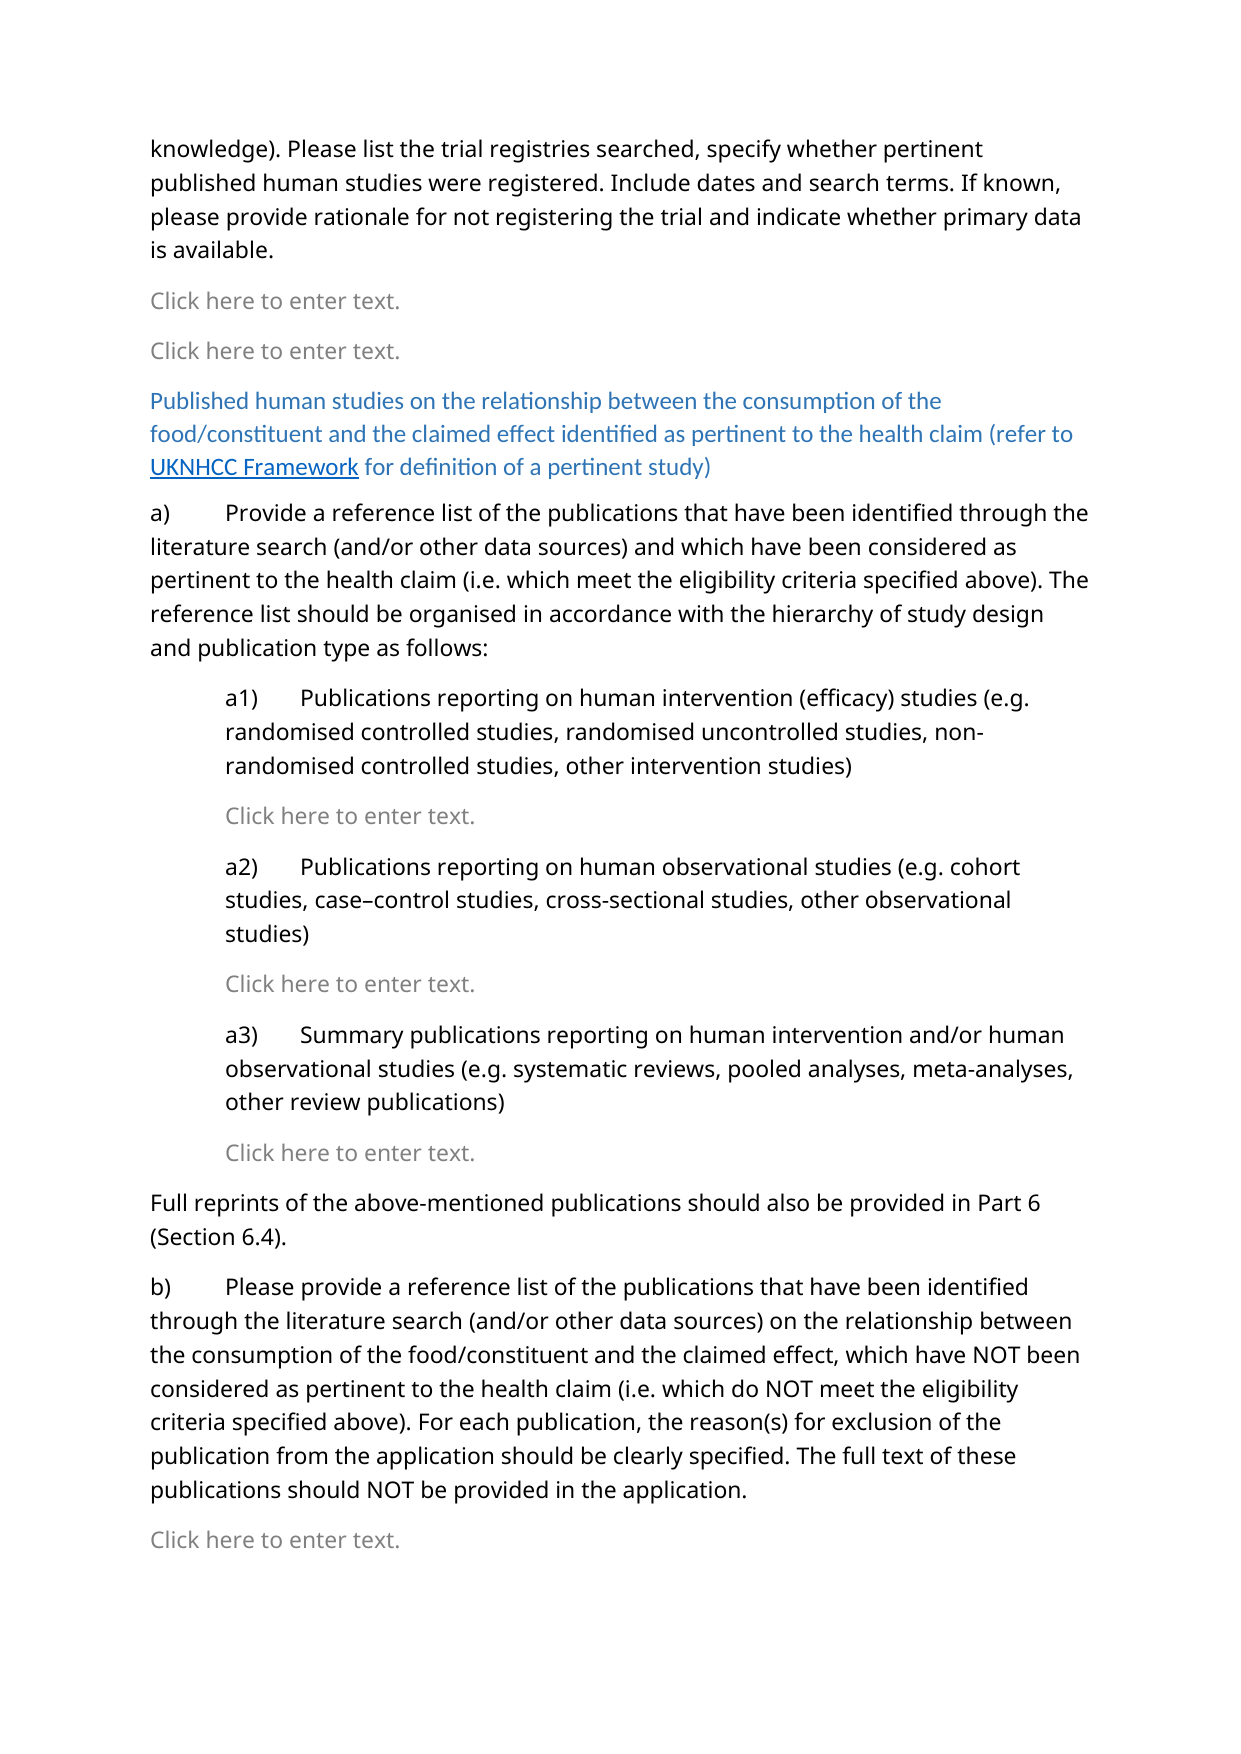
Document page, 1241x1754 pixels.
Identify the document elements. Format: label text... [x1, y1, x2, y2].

text a1) Publications reporting on human intervention (efficacy) studies (e.g. randomised controlled studies, randomised uncontrolled studies, non-randomised controlled studies, other intervention studies) [225, 682, 1090, 781]
subtitle Published human studies on the relationship between the consumption of the food/constituent and the claimed effect identified as pertinent to the health claim (refer to UKNHCC Framework for definition of a pertinent study) [150, 385, 1090, 482]
text Full reprints of the above-mentioned publications should also be provided in Part 6 (Section 6.4). [150, 1187, 1090, 1252]
text a3) Summary publications reporting on human intervention and/or human observational studies (e.g. systematic reviews, pooled analyses, meta-analyses, other review publications) [225, 1019, 1090, 1117]
text a) Provide a reference list of the publications that have been identified through the literature search (and/or other data sources) and which have been considered as pertinent to the health claim (i.e. which meet the eligibility criteria specified above). The reference list should be organised in accordance with the hierarchy of study design and publication type as follows: [150, 497, 1090, 663]
text a2) Publications reporting on human observational studies (e.g. cohort studies, case–control studies, cross-sectional studies, other observational studies) [225, 850, 1090, 949]
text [150, 133, 1090, 265]
text b) Please provide a reference list of the publications that have been identified through the literature search (and/or other data sources) on the relationship between the consumption of the food/constituent and the claimed effect, which have NOT been considered as pertinent to the health claim (i.e. which do NOT meet the eligibility criteria specified above). For each publication, the reason(s) for exclusion of the publication from the application should be clearly specified. The full text of these publications should NOT be provided in the application. [150, 1271, 1090, 1505]
